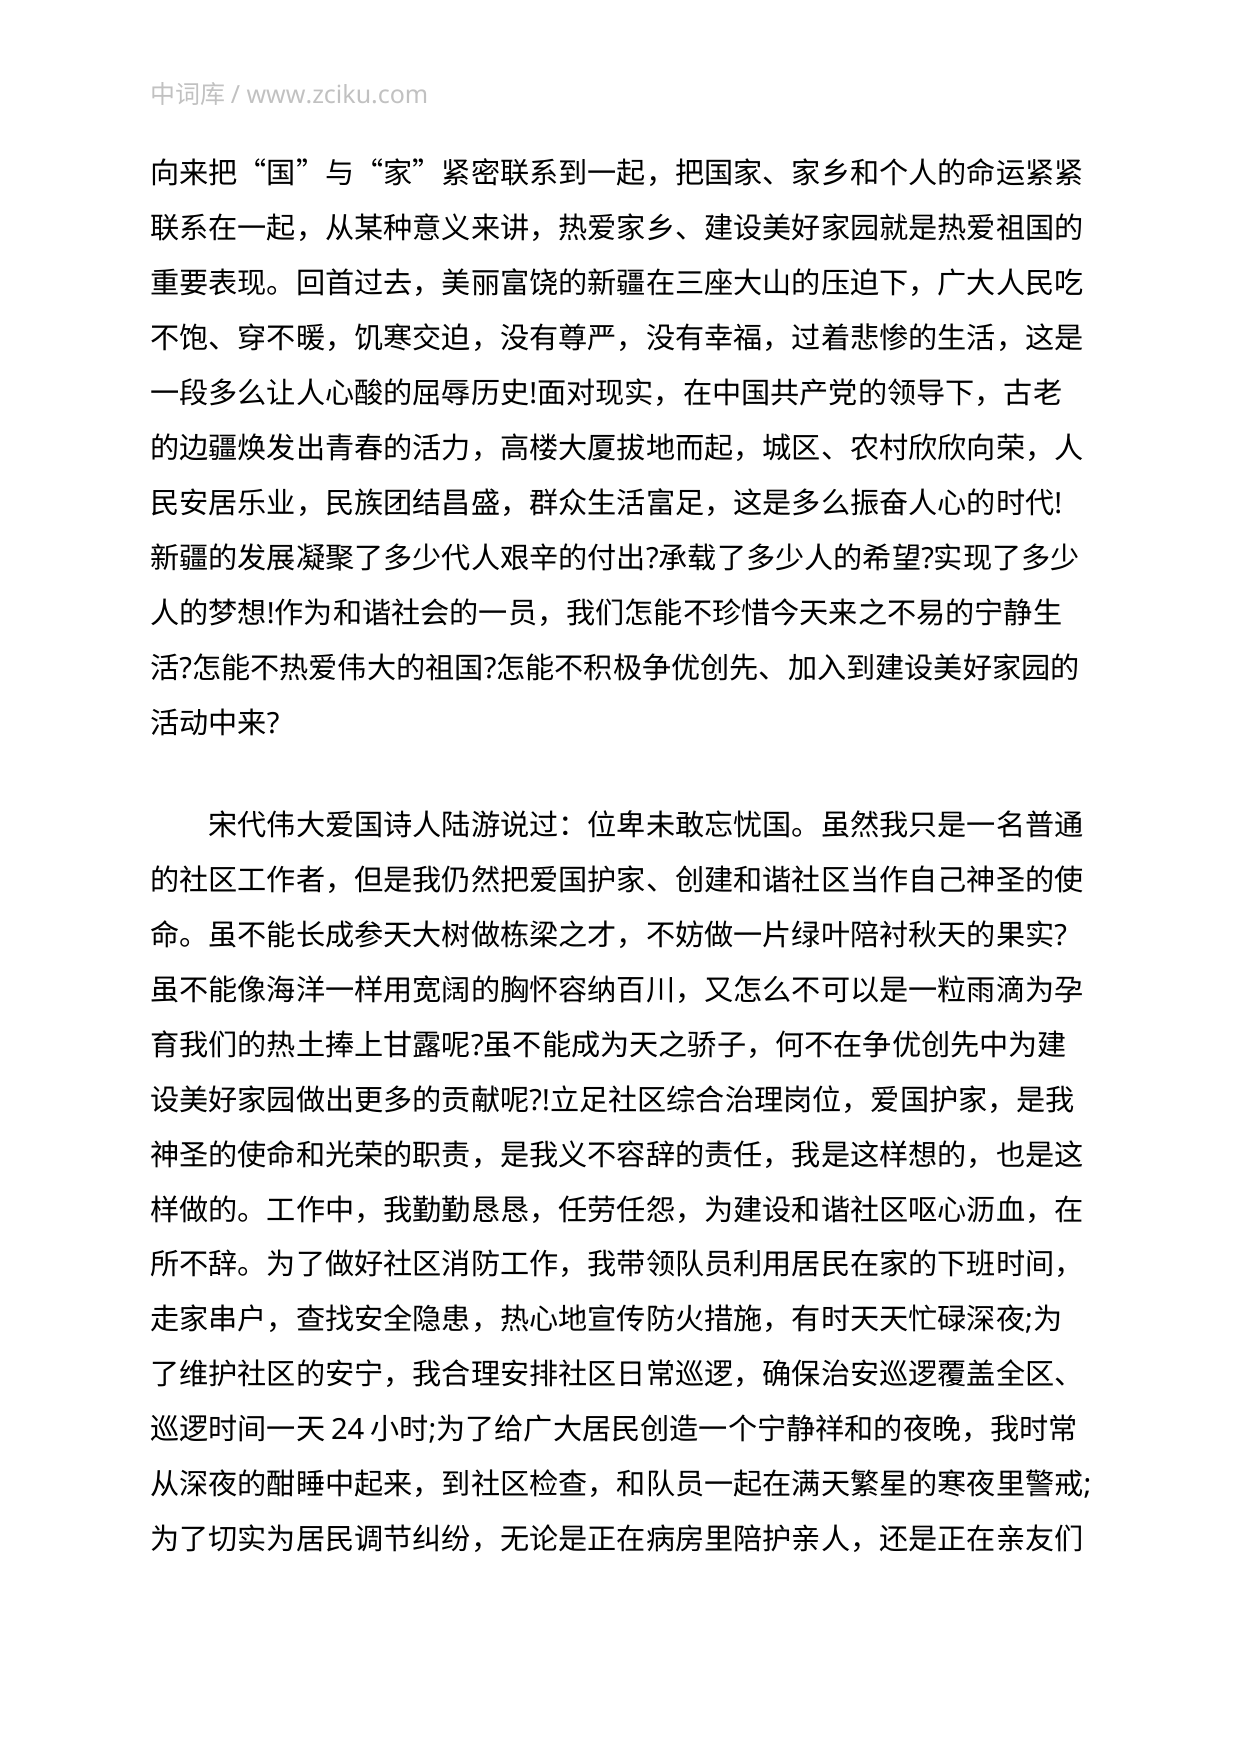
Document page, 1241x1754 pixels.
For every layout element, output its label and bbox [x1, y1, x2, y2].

text [150, 801, 1090, 1558]
text [150, 150, 1090, 742]
